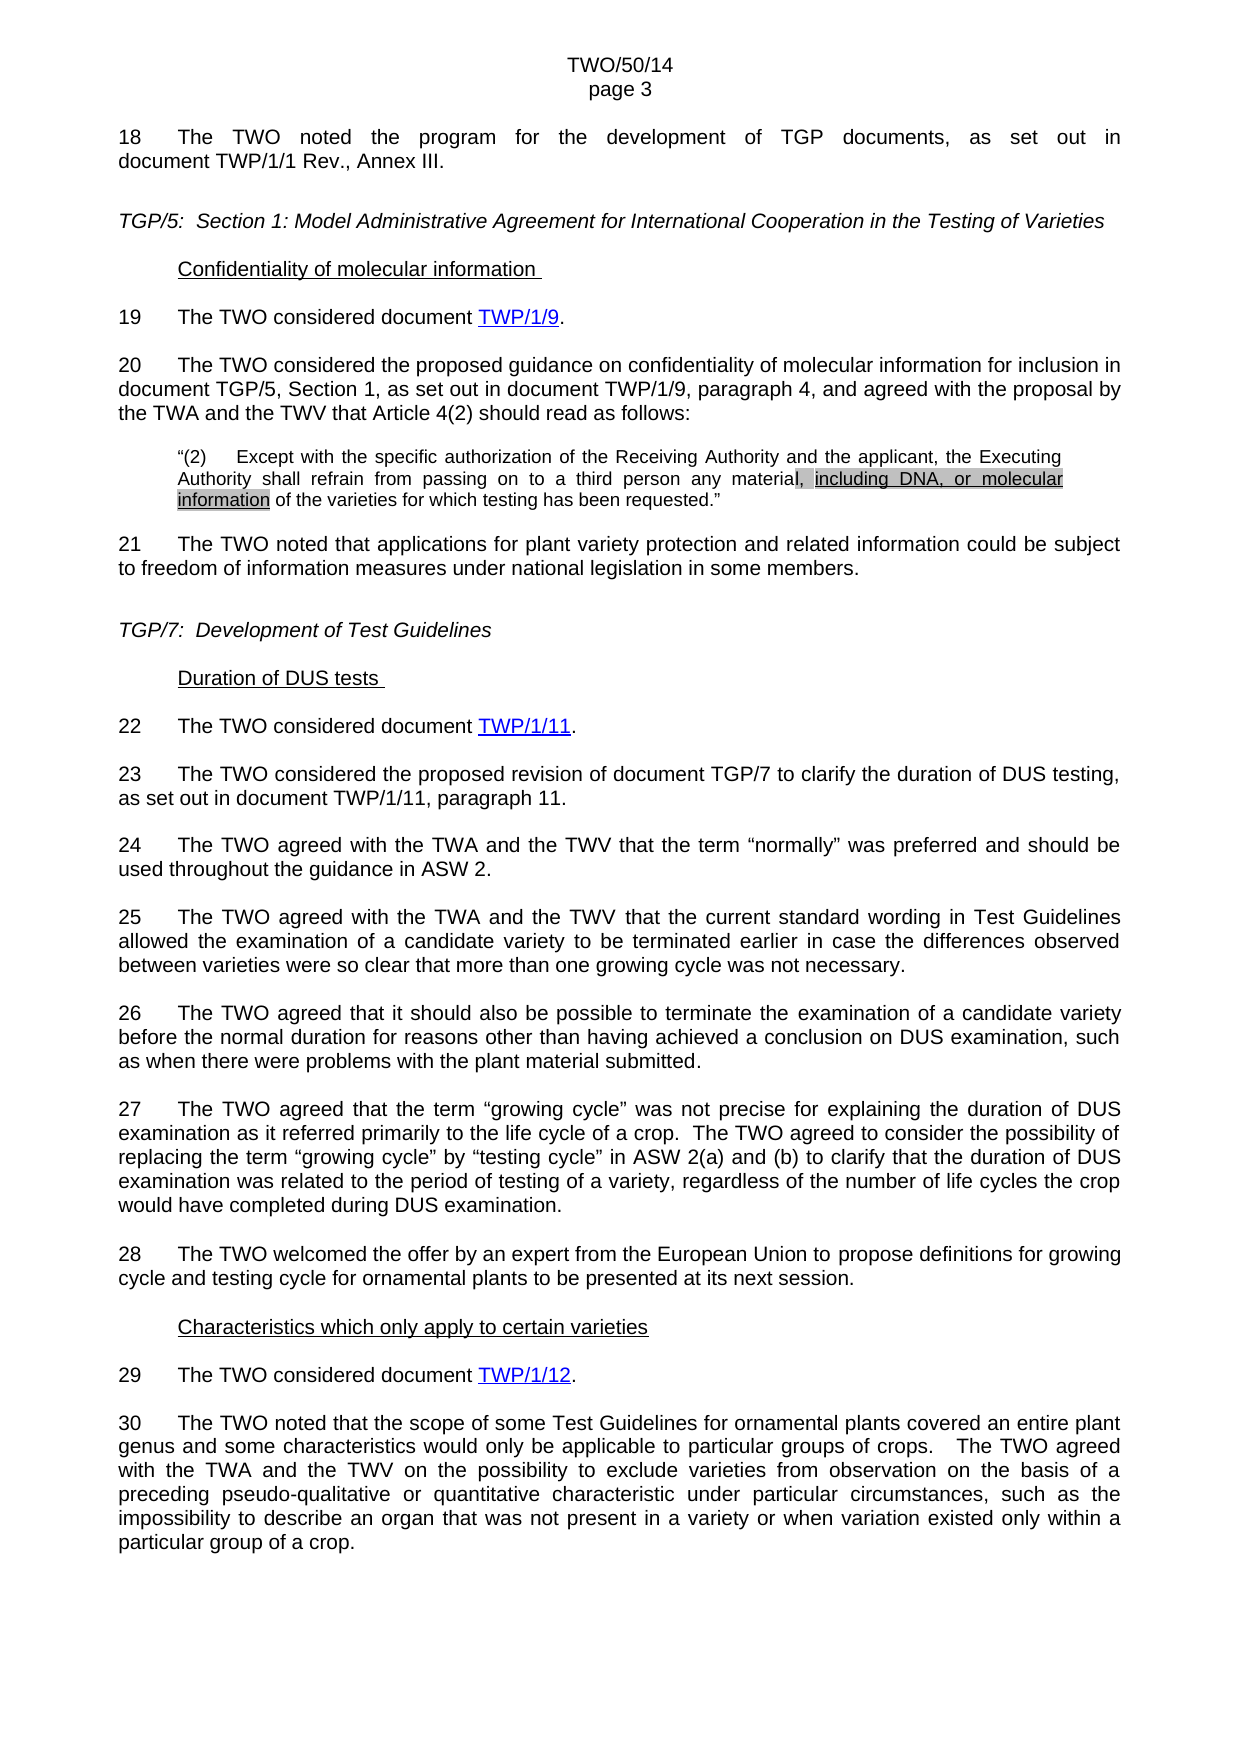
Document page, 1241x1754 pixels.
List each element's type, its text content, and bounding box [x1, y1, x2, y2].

text The TWO considered document TWP/1/12. [118, 1362, 1122, 1386]
text The TWO considered document TWP/1/11. [118, 713, 1122, 737]
subtitle Confidentiality of molecular information [177, 257, 1122, 281]
text The TWO welcomed the offer by an expert from the European Union to propose definitions for growing cycle and testing cycle for ornamental plants to be presented at its next session. [118, 1242, 1122, 1289]
subtitle TGP/7: Development of Test Guidelines [118, 618, 1122, 642]
text The TWO considered the proposed guidance on confidentiality of molecular information for inclusion in document TGP/5, Section 1, as set out in document TWP/1/9, paragraph 4, and agreed with the proposal by the TWA and the TWV that Article 4(2) should read as follows: [118, 353, 1122, 424]
subtitle TGP/5: Section 1: Model Administrative Agreement for International Cooperation in the Testing of Varieties [118, 209, 1122, 233]
text The TWO considered the proposed revision of document TGP/7 to clarify the duration of DUS testing, as set out in document TWP/1/11, paragraph 11. [118, 761, 1122, 809]
text “(2) Except with the specific authorization of the Receiving Authority and the applicant, the Executing Authority shall refrain from passing on to a third person any material, including DNA, or molecular information of the varieties for which testing has been requested.” [177, 446, 1063, 511]
subtitle Characteristics which only apply to certain varieties [177, 1314, 1122, 1338]
text The TWO agreed with the TWA and the TWV that the term “normally” was preferred and should be used throughout the guidance in ASW 2. [118, 833, 1122, 881]
text The TWO noted that applications for plant variety protection and related information could be subject to freedom of information measures under national legislation in some members. [118, 532, 1122, 580]
text The TWO noted that the scope of some Test Guidelines for ornamental plants covered an entire plant genus and some characteristics would only be applicable to particular groups of crops. The TWO agreed with the TWA and the TWV on the possibility to exclude varieties from observation on the basis of a preceding pseudo-qualitative or quantitative characteristic under particular circumstances, such as the impossibility to describe an organ that was not present in a variety or when variation existed only within a particular group of a crop. [118, 1410, 1122, 1554]
text The TWO agreed with the TWA and the TWV that the current standard wording in Test Guidelines allowed the examination of a candidate variety to be terminated earlier in case the differences observed between varieties were so clear that more than one growing cycle was not necessary. [118, 905, 1122, 977]
text The TWO considered document TWP/1/9. [118, 305, 1122, 329]
text The TWO agreed that it should also be possible to terminate the examination of a candidate variety before the normal duration for reasons other than having achieved a conclusion on DUS examination, such as when there were problems with the plant material submitted. [118, 1001, 1122, 1073]
subtitle Duration of DUS tests [177, 666, 1122, 689]
text The TWO agreed that the term “growing cycle” was not precise for explaining the duration of DUS examination as it referred primarily to the life cycle of a crop. The TWO agreed to consider the possibility of replacing the term “growing cycle” by “testing cycle” in ASW 2(a) and (b) to clarify that the duration of DUS examination was related to the period of testing of a variety, regardless of the number of life cycles the crop would have completed during DUS examination. [118, 1097, 1122, 1217]
text The TWO noted the program for the development of TGP documents, as set out in document TWP/1/1 Rev., Annex III. [118, 125, 1122, 173]
